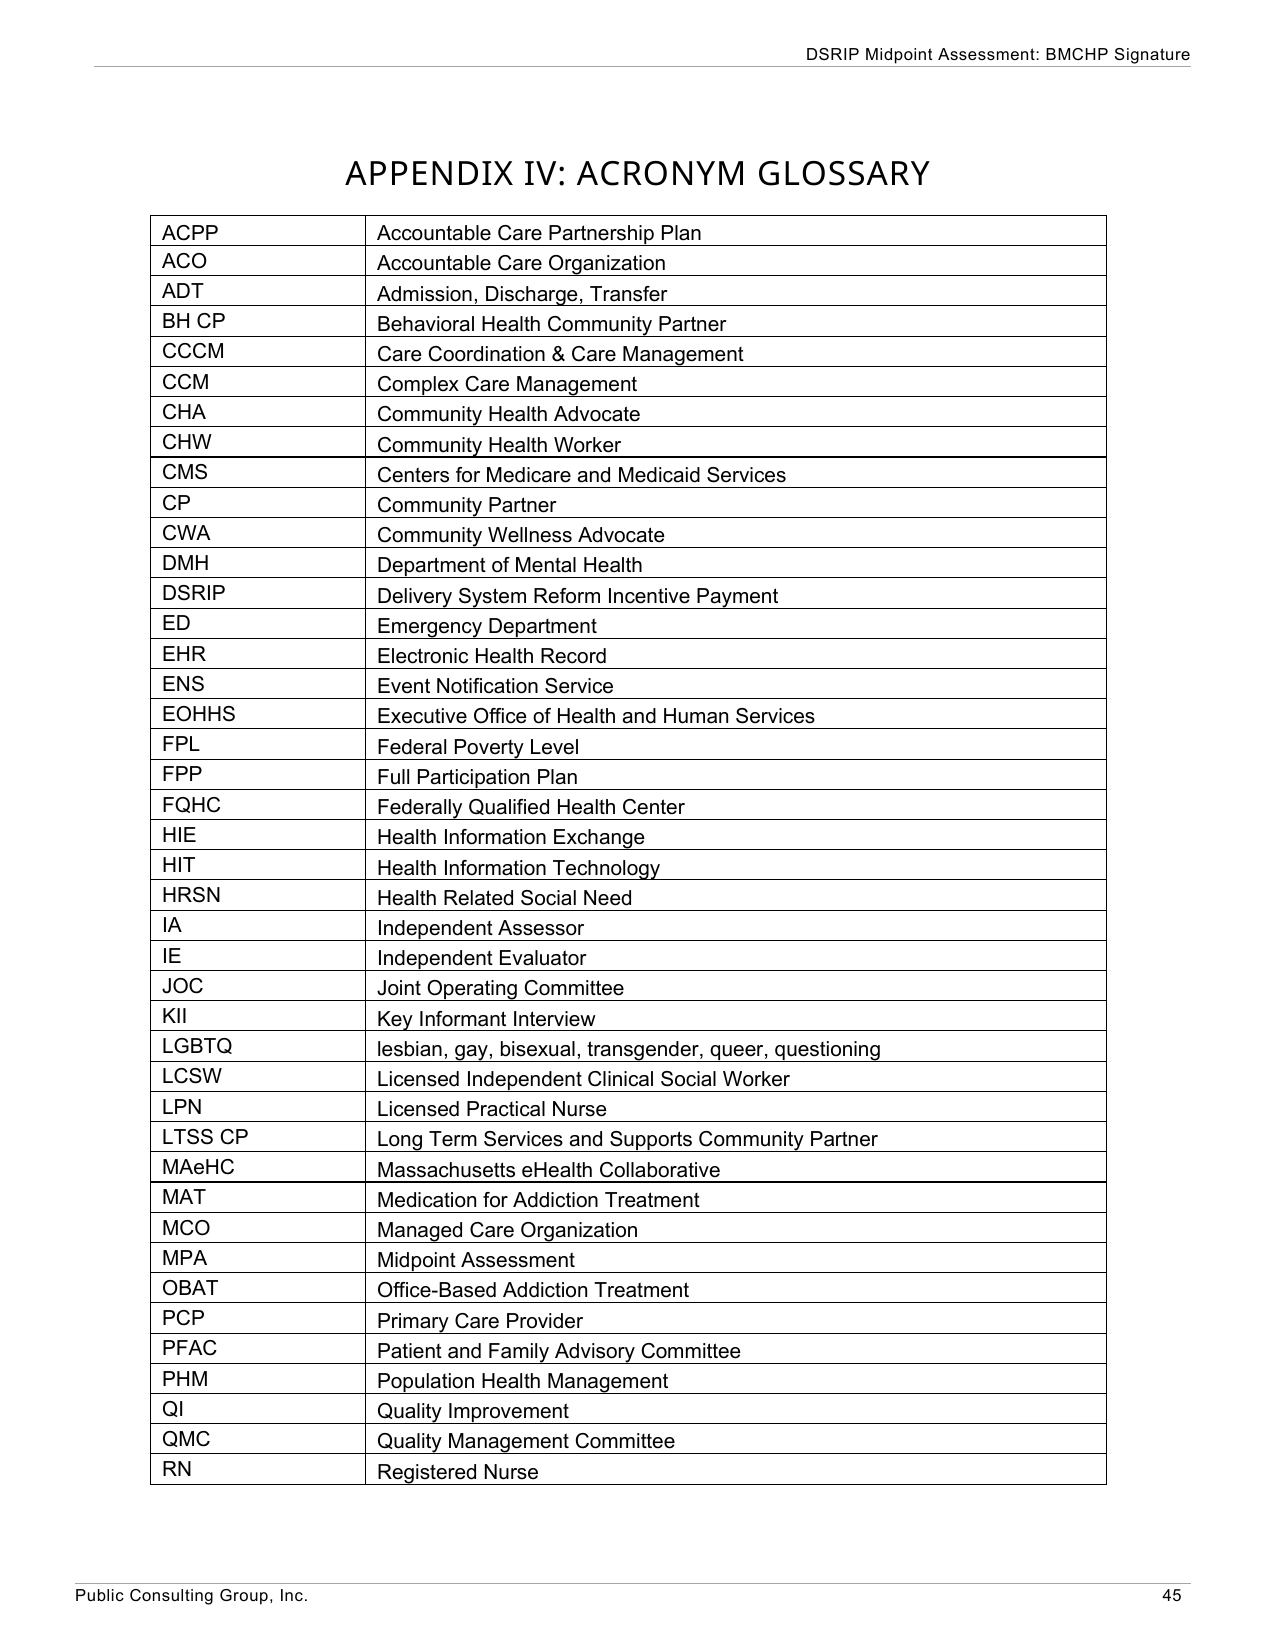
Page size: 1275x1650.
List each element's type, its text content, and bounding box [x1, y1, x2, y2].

table_cell MAT [151, 1183, 365, 1212]
table_cell Licensed Independent Clinical Social Worker [366, 1062, 1106, 1091]
table_cell CHA [151, 397, 365, 426]
table_cell HIE [151, 820, 365, 849]
table_cell Long Term Services and Supports Community Partner [366, 1122, 1106, 1151]
table_cell CWA [151, 518, 365, 547]
table_cell EHR [151, 639, 365, 668]
table_cell QI [151, 1394, 365, 1423]
table_cell Patient and Family Advisory Committee [366, 1334, 1106, 1363]
table_cell Electronic Health Record [366, 639, 1106, 668]
table_cell Massachusetts eHealth Collaborative [366, 1152, 1106, 1181]
table_cell Department of Mental Health [366, 548, 1106, 577]
table_cell ACO [151, 246, 365, 275]
table_cell IE [151, 941, 365, 970]
table_cell Midpoint Assessment [366, 1243, 1106, 1272]
table_cell FPP [151, 760, 365, 789]
table_cell Event Notification Service [366, 669, 1106, 698]
table_cell LGBTQ [151, 1031, 365, 1061]
table_cell Population Health Management [366, 1364, 1106, 1393]
table_cell Delivery System Reform Incentive Payment [366, 578, 1106, 607]
table_cell Registered Nurse [366, 1454, 1106, 1483]
table_cell CMS [151, 458, 365, 487]
table_cell JOC [151, 971, 365, 1000]
table_cell Medication for Addiction Treatment [366, 1183, 1106, 1212]
table_cell CP [151, 488, 365, 517]
table_cell Independent Evaluator [366, 941, 1106, 970]
text Appendix IV: Acronym Glossary [150, 150, 1125, 195]
table_cell Independent Assessor [366, 911, 1106, 940]
table_cell Health Information Exchange [366, 820, 1106, 849]
table_cell Community Partner [366, 488, 1106, 517]
table_cell Full Participation Plan [366, 760, 1106, 789]
table_cell BH CP [151, 306, 365, 336]
table_cell FQHC [151, 790, 365, 819]
table_cell PFAC [151, 1334, 365, 1363]
table_header Accountable Care Partnership Plan [366, 216, 1106, 245]
table_cell QMC [151, 1424, 365, 1453]
table_cell Office-Based Addiction Treatment [366, 1273, 1106, 1302]
table_cell Managed Care Organization [366, 1213, 1106, 1242]
table_cell Health Information Technology [366, 850, 1106, 879]
table_cell Health Related Social Need [366, 880, 1106, 909]
table_cell Key Informant Interview [366, 1001, 1106, 1030]
table_cell EOHHS [151, 699, 365, 728]
table_cell MCO [151, 1213, 365, 1242]
table_cell IA [151, 911, 365, 940]
table_cell lesbian, gay, bisexual, transgender, queer, questioning [366, 1031, 1106, 1061]
table_cell Licensed Practical Nurse [366, 1092, 1106, 1121]
table_header ACPP [151, 216, 365, 245]
table_cell Primary Care Provider [366, 1303, 1106, 1332]
table_cell HIT [151, 850, 365, 879]
table_cell Federal Poverty Level [366, 729, 1106, 758]
table_cell Care Coordination & Care Management [366, 337, 1106, 366]
table_cell PHM [151, 1364, 365, 1393]
table_cell Behavioral Health Community Partner [366, 306, 1106, 336]
table_cell ENS [151, 669, 365, 698]
table_cell Centers for Medicare and Medicaid Services [366, 458, 1106, 487]
table_cell Complex Care Management [366, 367, 1106, 396]
table_cell MAeHC [151, 1152, 365, 1181]
table_cell LTSS CP [151, 1122, 365, 1151]
table_cell RN [151, 1454, 365, 1483]
table_cell Accountable Care Organization [366, 246, 1106, 275]
table_cell FPL [151, 729, 365, 758]
table_cell Emergency Department [366, 609, 1106, 638]
table_cell Admission, Discharge, Transfer [366, 276, 1106, 305]
table_cell Community Health Worker [366, 427, 1106, 456]
table_cell CCM [151, 367, 365, 396]
table_cell Community Health Advocate [366, 397, 1106, 426]
table_cell CHW [151, 427, 365, 456]
table_cell DSRIP [151, 578, 365, 607]
table_cell LCSW [151, 1062, 365, 1091]
table_cell Quality Management Committee [366, 1424, 1106, 1453]
table_cell KII [151, 1001, 365, 1030]
table_cell PCP [151, 1303, 365, 1332]
table_cell OBAT [151, 1273, 365, 1302]
table_cell ED [151, 609, 365, 638]
table_cell Joint Operating Committee [366, 971, 1106, 1000]
table_cell Federally Qualified Health Center [366, 790, 1106, 819]
table_cell Community Wellness Advocate [366, 518, 1106, 547]
table_cell CCCM [151, 337, 365, 366]
table_cell MPA [151, 1243, 365, 1272]
table_cell ADT [151, 276, 365, 305]
table_cell DMH [151, 548, 365, 577]
table_cell HRSN [151, 880, 365, 909]
table_cell LPN [151, 1092, 365, 1121]
table_cell Executive Office of Health and Human Services [366, 699, 1106, 728]
table_cell Quality Improvement [366, 1394, 1106, 1423]
